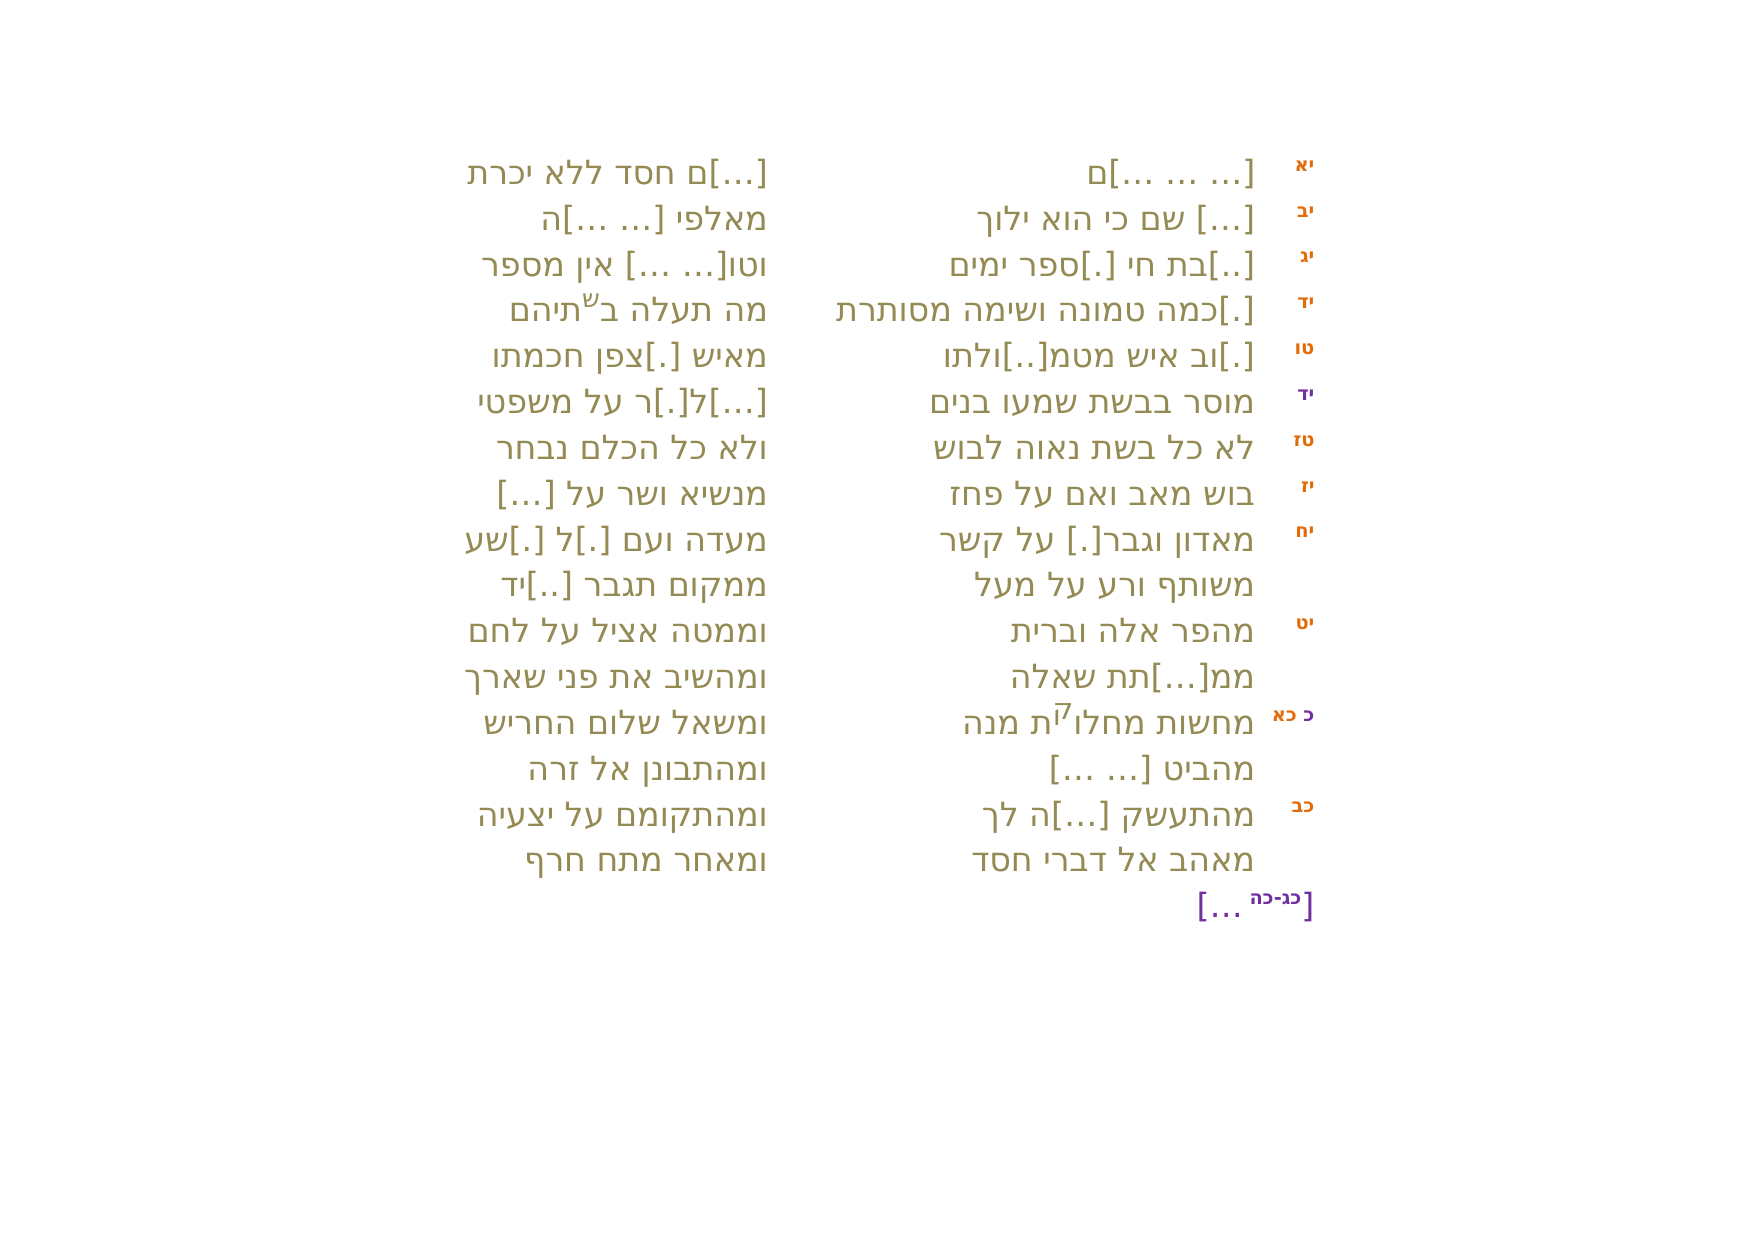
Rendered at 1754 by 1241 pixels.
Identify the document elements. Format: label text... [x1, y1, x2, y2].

text יח מאדון וגבר[.] על קשר מעדה ועם [.]ל [.]שע משותף ורע על מעל ממקום תגבר [..]יד [148, 514, 1314, 606]
text יד [.]כמה טמונה ושימה מסותרת מה תעלה בשתיהם [148, 285, 1314, 331]
text טו [.]וב איש מטמ[..]ולתו מאיש [.]צפן חכמתו [148, 331, 1314, 377]
text כב מהתעשק […]ה לך ומהתקומם על יצעיה מאהב אל דברי חסד ומאחר מתח חרף [148, 789, 1314, 881]
text יט מהפר אלה וברית וממטה אציל על לחם ממ[…]תת שאלה ומהשיב את פני שארך [148, 606, 1314, 698]
text [כג-כה …] [148, 881, 1314, 927]
text יא [… … …]ם […]ם חסד ללא יכרת [148, 148, 1314, 193]
text כ כא מחשות מחלוקת מנה ומשאל שלום החריש מהביט [… …] ומהתבונן אל זרה [148, 698, 1314, 789]
text טז לא כל בשת נאוה לבוש ולא כל הכלם נבחר [148, 423, 1314, 468]
text יג [..]בת חי [.]ספר ימים וטו[… …] אין מספר [148, 239, 1314, 285]
text יד מוסר בבשת שמעו בנים […]ל[.]ר על משפטי [148, 377, 1314, 423]
text יב […] שם כי הוא ילוך מאלפי [… …]ה [148, 193, 1314, 239]
text יז בוש מאב ואם על פחז מנשיא ושר על […] [148, 468, 1314, 514]
